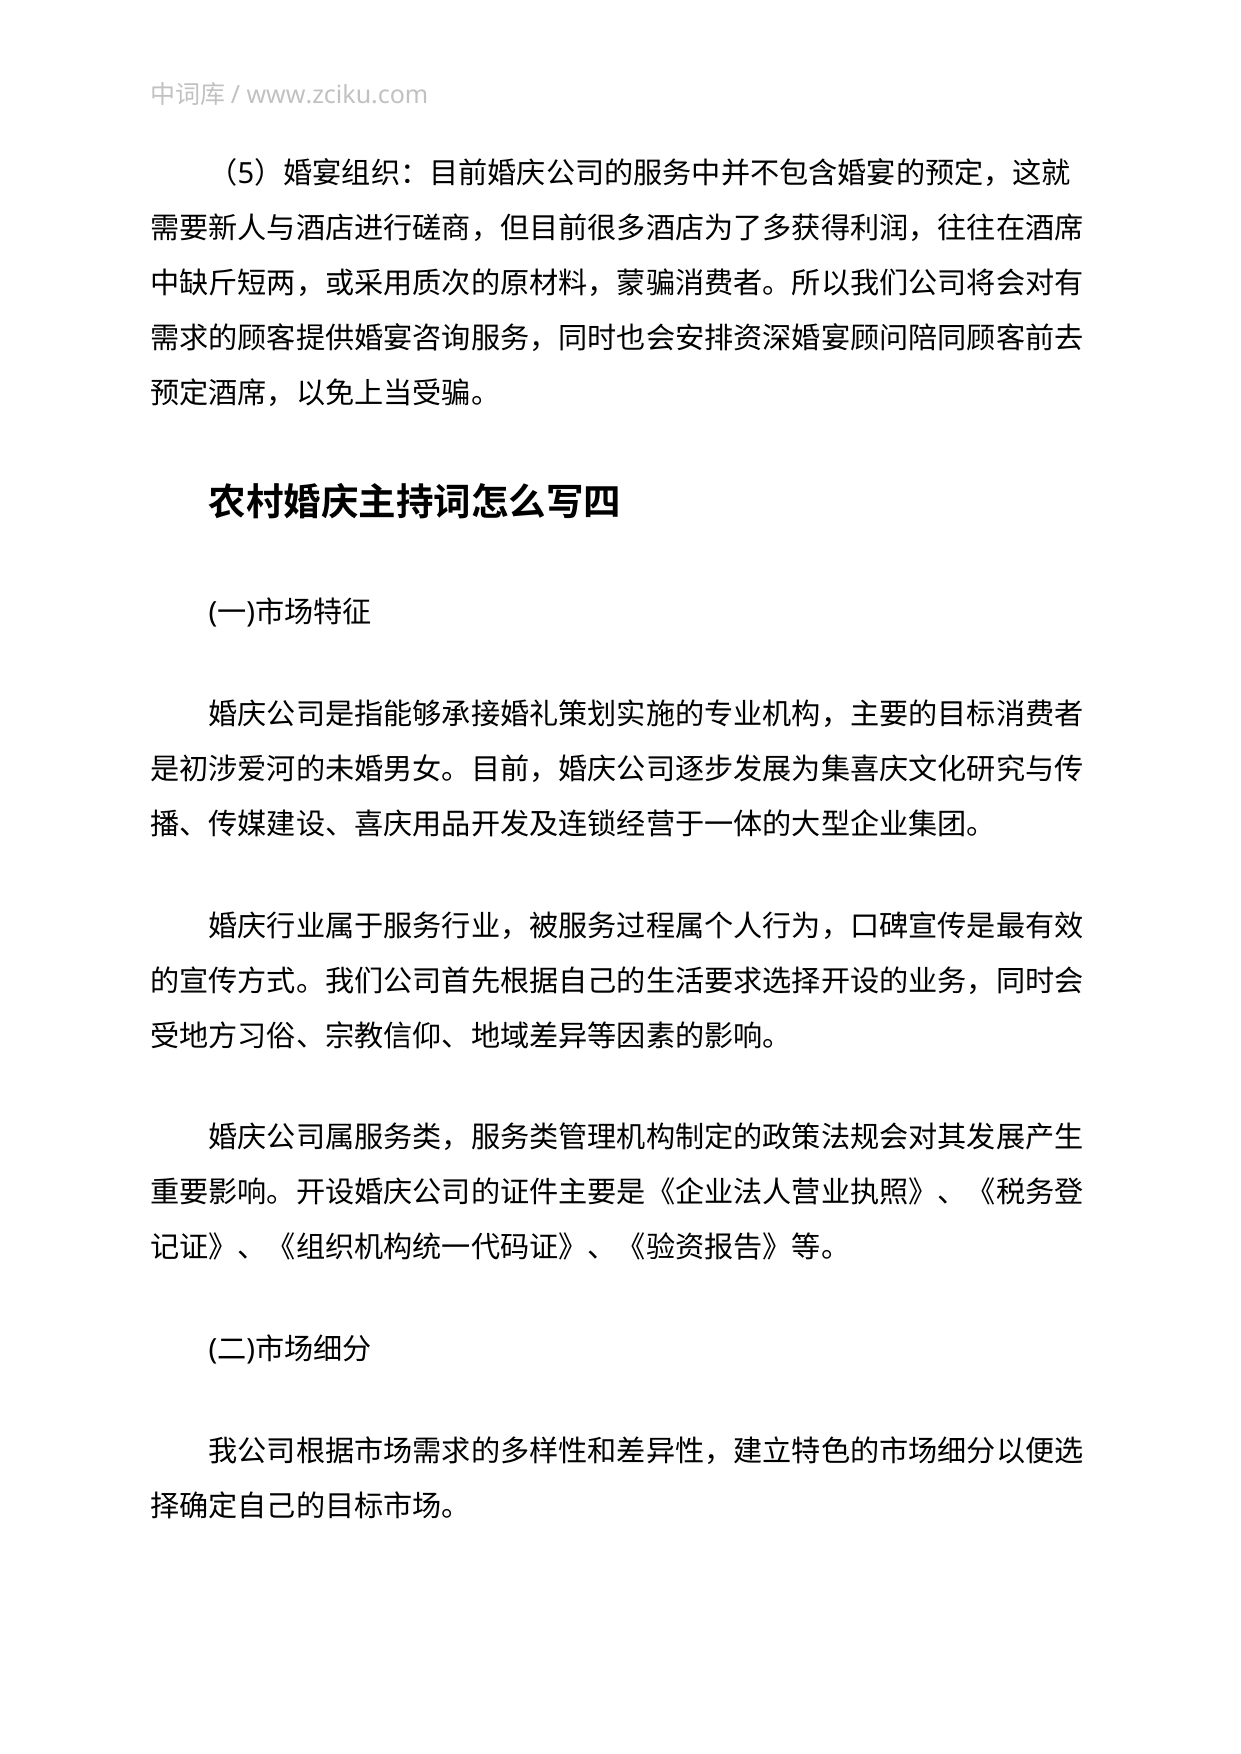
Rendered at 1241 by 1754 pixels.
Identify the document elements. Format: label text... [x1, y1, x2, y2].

text (一)市场特征 [150, 589, 1090, 631]
text 婚庆行业属于服务行业，被服务过程属个人行为，口碑宣传是最有效的宣传方式。我们公司首先根据自己的生活要求选择开设的业务，同时会受地方习俗、宗教信仰、地域差异等因素的影响。 [150, 902, 1090, 1054]
text 我公司根据市场需求的多样性和差异性，建立特色的市场细分以便选择确定自己的目标市场。 [150, 1427, 1090, 1525]
text (二)市场细分 [150, 1326, 1090, 1368]
text 农村婚庆主持词怎么写四 [150, 471, 1090, 526]
text 婚庆公司属服务类，服务类管理机构制定的政策法规会对其发展产生重要影响。开设婚庆公司的证件主要是《企业法人营业执照》、《税务登记证》、《组织机构统一代码证》、《验资报告》等。 [150, 1114, 1090, 1266]
text （5）婚宴组织：目前婚庆公司的服务中并不包含婚宴的预定，这就需要新人与酒店进行磋商，但目前很多酒店为了多获得利润，往往在酒席中缺斤短两，或采用质次的原材料，蒙骗消费者。所以我们公司将会对有需求的顾客提供婚宴咨询服务，同时也会安排资深婚宴顾问陪同顾客前去预定酒席，以免上当受骗。 [150, 150, 1090, 412]
text 婚庆公司是指能够承接婚礼策划实施的专业机构，主要的目标消费者是初涉爱河的未婚男女。目前，婚庆公司逐步发展为集喜庆文化研究与传播、传媒建设、喜庆用品开发及连锁经营于一体的大型企业集团。 [150, 691, 1090, 843]
